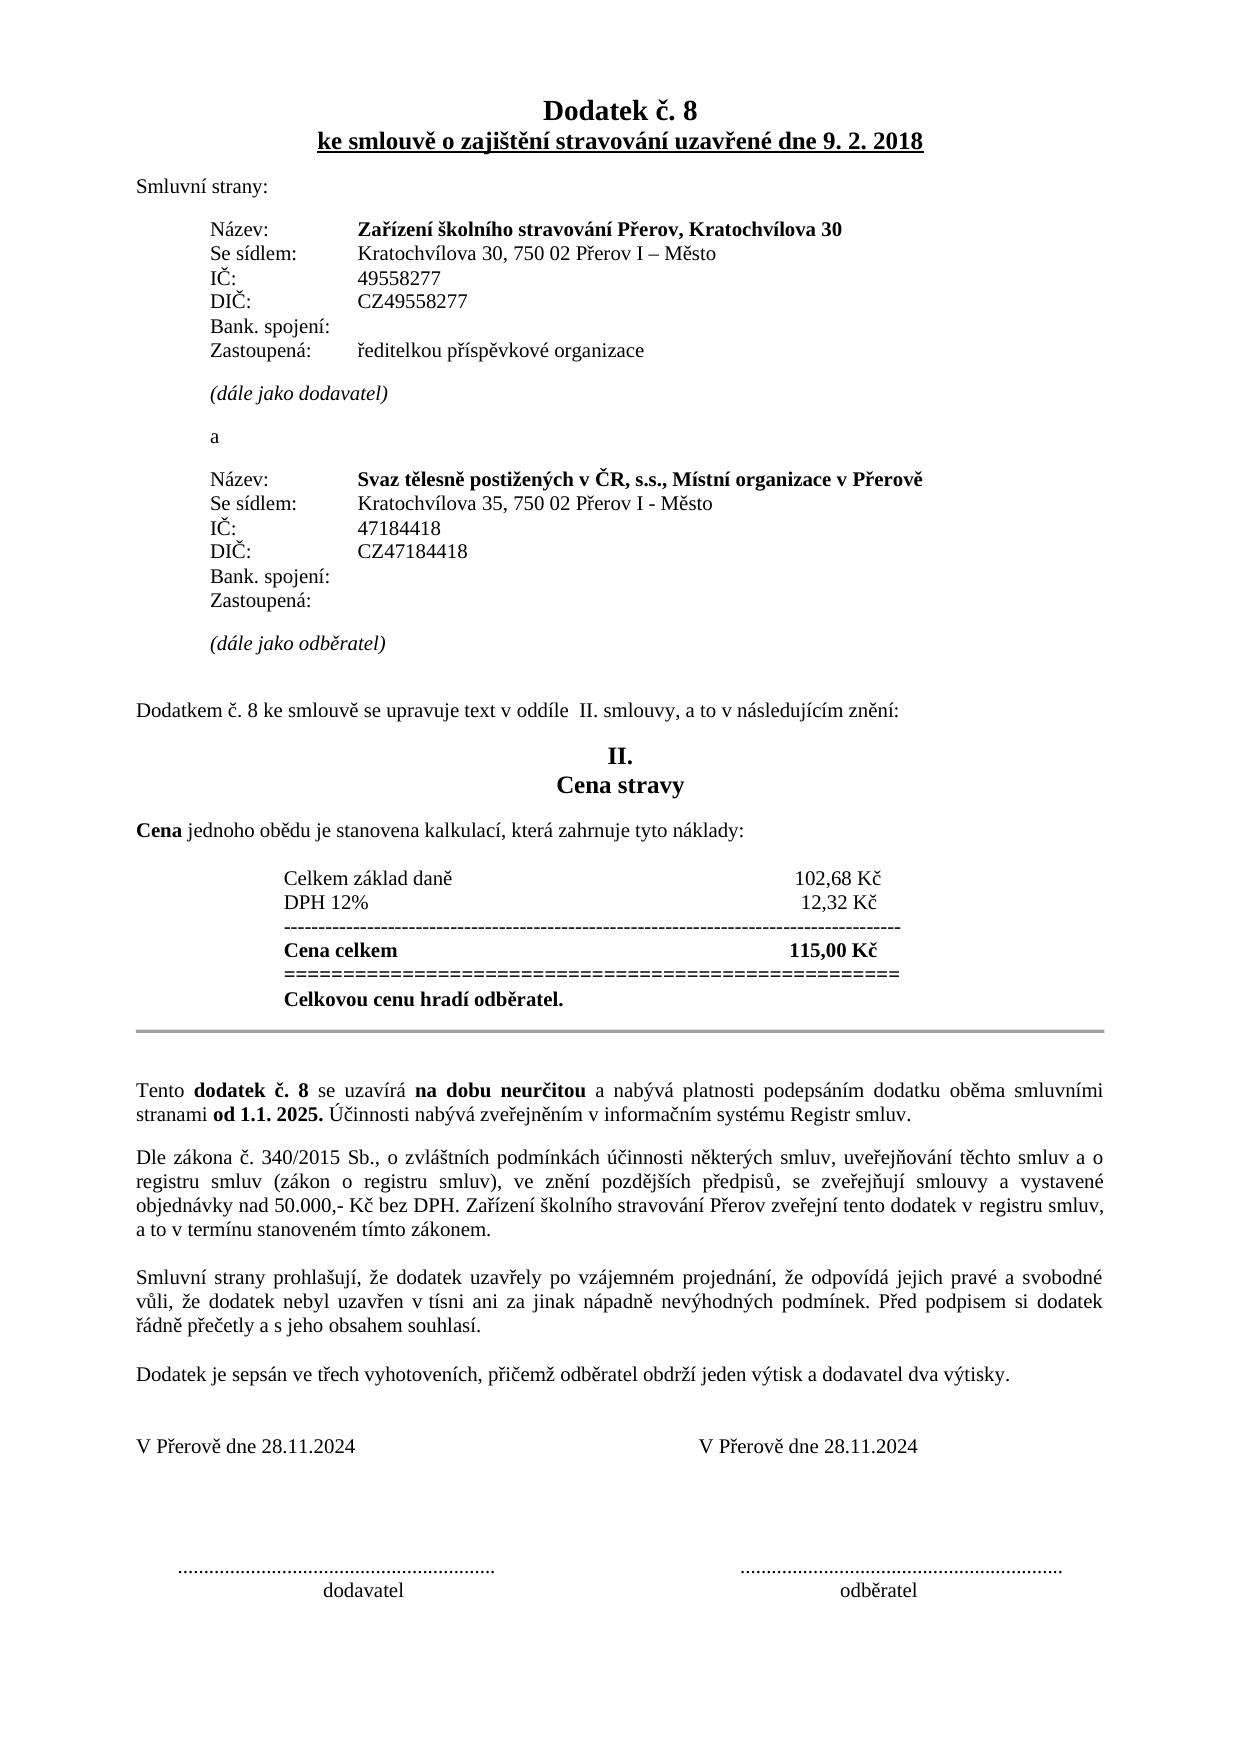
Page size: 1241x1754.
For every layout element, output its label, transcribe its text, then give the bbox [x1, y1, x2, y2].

text Smluvní strany: [136, 174, 1104, 198]
text V Přerově dne 28.11.2024 V Přerově dne 28.11.2024 [136, 1434, 1104, 1458]
text (dále jako odběratel) [136, 631, 1104, 655]
text DPH 12% 12,32 Kč [136, 890, 1104, 914]
text dodavatel odběratel [136, 1578, 1104, 1602]
text Celkem základ daně 102,68 Kč [136, 866, 1104, 890]
text a [136, 424, 1104, 448]
text Dodatek je sepsán ve třech vyhotoveních, přičemž odběratel obdrží jeden výtisk a dodavatel dva výtisky. [136, 1361, 1104, 1386]
text IČ: 47184418 [136, 515, 1104, 539]
text Se sídlem: Kratochvílova 35, 750 02 Přerov I - Město [136, 491, 1104, 515]
text Bank. spojení: [136, 563, 1104, 588]
text Cena jednoho obědu je stanovena kalkulací, která zahrnuje tyto náklady: [136, 818, 1104, 842]
text Se sídlem: Kratochvílova 30, 750 02 Přerov I – Město [136, 241, 1104, 265]
text ==================================================== [136, 962, 1104, 986]
text ----------------------------------------------------------------------------------------- [136, 914, 1104, 938]
text (dále jako dodavatel) [136, 381, 1104, 405]
title Dodatek č. 8 [136, 93, 1104, 126]
text II. [136, 741, 1104, 770]
text Název: Zařízení školního stravování Přerov, Kratochvílova 30 [136, 217, 1104, 241]
text Zastoupená: [136, 588, 1104, 612]
text Zastoupená: ředitelkou příspěvkové organizace [136, 338, 1104, 362]
text Smluvní strany prohlašují, že dodatek uzavřely po vzájemném projednání, že odpovídá jejich pravé a svobodné vůli, že dodatek nebyl uzavřen v tísni ani za jinak nápadně nevýhodných podmínek. Před podpisem si dodatek řádně přečetly a s jeho obsahem souhlasí. [136, 1265, 1104, 1337]
text Název: Svaz tělesně postižených v ČR, s.s., Místní organizace v Přerově [136, 467, 1104, 491]
text Cena celkem 115,00 Kč [136, 938, 1104, 962]
subtitle Cena stravy [136, 770, 1104, 799]
text DIČ: CZ47184418 [136, 539, 1104, 563]
text Dodatkem č. 8 ke smlouvě se upravuje text v oddíle II. smlouvy, a to v následujícím znění: [136, 698, 1104, 722]
text DIČ: CZ49558277 [136, 289, 1104, 313]
text IČ: 49558277 [136, 265, 1104, 289]
text Celkovou cenu hradí odběratel. [136, 986, 1104, 1011]
text Bank. spojení: [136, 313, 1104, 338]
text Tento dodatek č. 8 se uzavírá na dobu neurčitou a nabývá platnosti podepsáním dodatku oběma smluvními stranami od 1.1. 2025. Účinnosti nabývá zveřejněním v informačním systému Registr smluv. [136, 1078, 1104, 1126]
text ............................................................. .............................................................. [136, 1553, 1104, 1578]
text Dle zákona č. 340/2015 Sb., o zvláštních podmínkách účinnosti některých smluv, uveřejňování těchto smluv a o registru smluv (zákon o registru smluv), ve znění pozdějších předpisů, se zveřejňují smlouvy a vystavené objednávky nad 50.000,- Kč bez DPH. Zařízení školního stravování Přerov zveřejní tento dodatek v registru smluv, a to v termínu stanoveném tímto zákonem. [136, 1145, 1104, 1241]
text ke smlouvě o zajištění stravování uzavřené dne 9. 2. 2018 [136, 126, 1104, 155]
